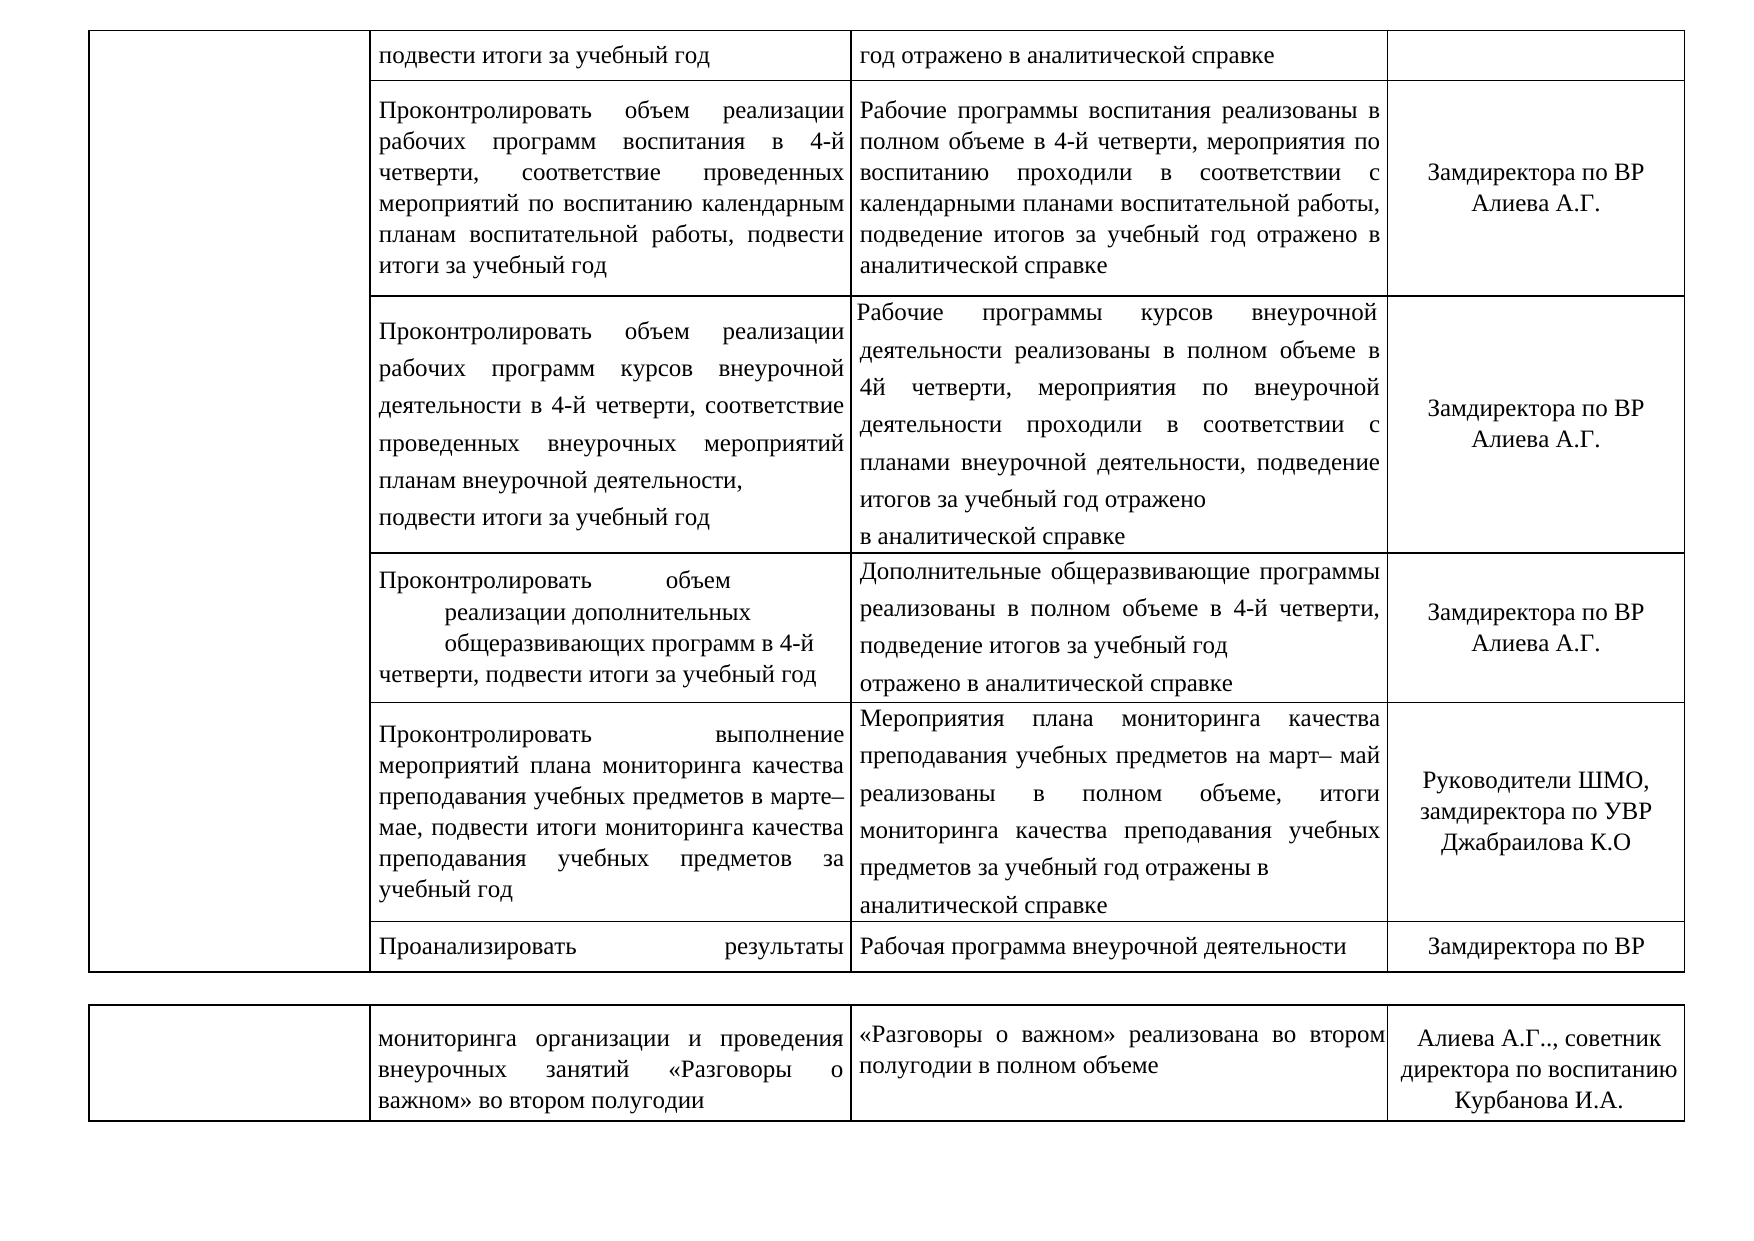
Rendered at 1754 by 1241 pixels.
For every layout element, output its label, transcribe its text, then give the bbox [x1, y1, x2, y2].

table_header подвести итоги за учебный год [371, 31, 850, 80]
table_cell Проконтролировать объем реализации дополнительных общеразвивающих программ в 4-й четверти, подвести итоги за учебный год [371, 554, 850, 702]
table_header [90, 1006, 369, 1120]
table_cell результаты [724, 922, 850, 971]
table_header [90, 31, 369, 971]
table_cell Мероприятия плана мониторинга качества преподавания учебных предметов на март– май реализованы в полном объеме, итоги мониторинга качества преподавания учебных предметов за учебный год отражены в аналитической справке [852, 703, 1387, 921]
table_cell Замдиректора по ВР Алиева А.Г. [1388, 554, 1684, 702]
table_cell Рабочие программы курсов внеурочной деятельности реализованы в полном объеме в 4й четверти, мероприятия по внеурочной деятельности проходили в соответствии с планами внеурочной деятельности, подведение итогов за учебный год отражено в аналитической справке [852, 297, 1387, 552]
table_cell Руководители ШМО, замдиректора по УВР Джабраилова К.О [1388, 703, 1684, 921]
table_cell Рабочие программы воспитания реализованы в полном объеме в 4-й четверти, мероприятия по воспитанию проходили в соответствии с календарными планами воспитательной работы, подведение итогов за учебный год отражено в аналитической справке [852, 81, 1387, 295]
table_header Алиева А.Г.., советник директора по воспитанию Курбанова И.А. [1388, 1006, 1684, 1120]
table_cell Проконтролировать объем реализации рабочих программ курсов внеурочной деятельности в 4-й четверти, соответствие проведенных внеурочных мероприятий планам внеурочной деятельности, подвести итоги за учебный год [371, 297, 850, 552]
table_header «Разговоры о важном» реализована во втором полугодии в полном объеме [852, 1006, 1387, 1120]
table_cell Проконтролировать объем реализации рабочих программ воспитания в 4-й четверти, соответствие проведенных мероприятий по воспитанию календарным планам воспитательной работы, подвести итоги за учебный год [371, 81, 850, 295]
table_cell Замдиректора по ВР Алиева А.Г. [1388, 81, 1684, 295]
table_cell Проконтролировать выполнение мероприятий плана мониторинга качества преподавания учебных предметов в марте– мае, подвести итоги мониторинга качества преподавания учебных предметов за учебный год [371, 703, 850, 921]
table_cell Замдиректора по ВР [1388, 922, 1684, 971]
table_cell Проанализировать [371, 922, 724, 971]
table_header год отражено в аналитической справке [852, 31, 1387, 80]
table_header мониторинга организации и проведения внеурочных занятий «Разговоры о важном» во втором полугодии [371, 1006, 850, 1120]
table_cell Рабочая программа внеурочной деятельности [852, 922, 1387, 971]
table_header [1388, 31, 1684, 80]
table_cell Замдиректора по ВР Алиева А.Г. [1388, 297, 1684, 552]
table_cell Дополнительные общеразвивающие программы реализованы в полном объеме в 4-й четверти, подведение итогов за учебный год отражено в аналитической справке [852, 554, 1387, 702]
